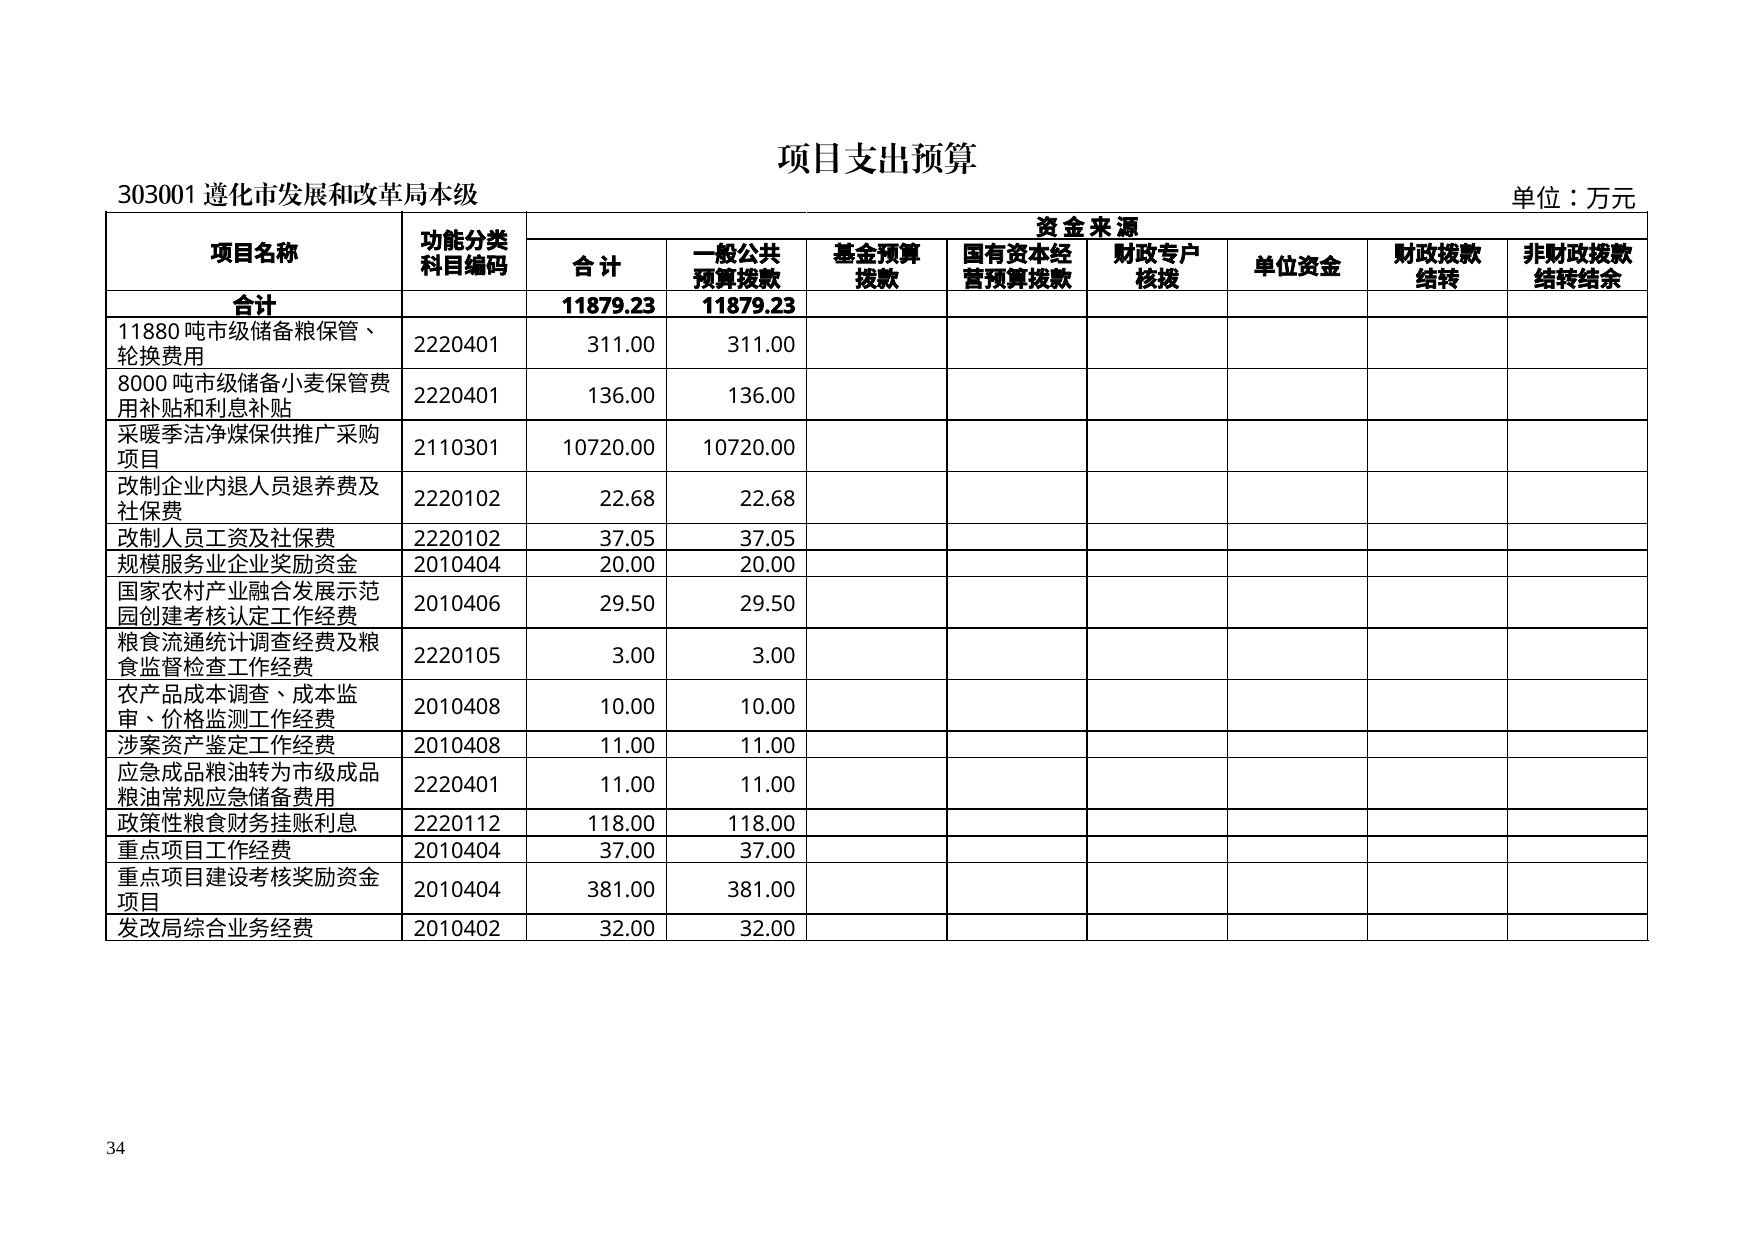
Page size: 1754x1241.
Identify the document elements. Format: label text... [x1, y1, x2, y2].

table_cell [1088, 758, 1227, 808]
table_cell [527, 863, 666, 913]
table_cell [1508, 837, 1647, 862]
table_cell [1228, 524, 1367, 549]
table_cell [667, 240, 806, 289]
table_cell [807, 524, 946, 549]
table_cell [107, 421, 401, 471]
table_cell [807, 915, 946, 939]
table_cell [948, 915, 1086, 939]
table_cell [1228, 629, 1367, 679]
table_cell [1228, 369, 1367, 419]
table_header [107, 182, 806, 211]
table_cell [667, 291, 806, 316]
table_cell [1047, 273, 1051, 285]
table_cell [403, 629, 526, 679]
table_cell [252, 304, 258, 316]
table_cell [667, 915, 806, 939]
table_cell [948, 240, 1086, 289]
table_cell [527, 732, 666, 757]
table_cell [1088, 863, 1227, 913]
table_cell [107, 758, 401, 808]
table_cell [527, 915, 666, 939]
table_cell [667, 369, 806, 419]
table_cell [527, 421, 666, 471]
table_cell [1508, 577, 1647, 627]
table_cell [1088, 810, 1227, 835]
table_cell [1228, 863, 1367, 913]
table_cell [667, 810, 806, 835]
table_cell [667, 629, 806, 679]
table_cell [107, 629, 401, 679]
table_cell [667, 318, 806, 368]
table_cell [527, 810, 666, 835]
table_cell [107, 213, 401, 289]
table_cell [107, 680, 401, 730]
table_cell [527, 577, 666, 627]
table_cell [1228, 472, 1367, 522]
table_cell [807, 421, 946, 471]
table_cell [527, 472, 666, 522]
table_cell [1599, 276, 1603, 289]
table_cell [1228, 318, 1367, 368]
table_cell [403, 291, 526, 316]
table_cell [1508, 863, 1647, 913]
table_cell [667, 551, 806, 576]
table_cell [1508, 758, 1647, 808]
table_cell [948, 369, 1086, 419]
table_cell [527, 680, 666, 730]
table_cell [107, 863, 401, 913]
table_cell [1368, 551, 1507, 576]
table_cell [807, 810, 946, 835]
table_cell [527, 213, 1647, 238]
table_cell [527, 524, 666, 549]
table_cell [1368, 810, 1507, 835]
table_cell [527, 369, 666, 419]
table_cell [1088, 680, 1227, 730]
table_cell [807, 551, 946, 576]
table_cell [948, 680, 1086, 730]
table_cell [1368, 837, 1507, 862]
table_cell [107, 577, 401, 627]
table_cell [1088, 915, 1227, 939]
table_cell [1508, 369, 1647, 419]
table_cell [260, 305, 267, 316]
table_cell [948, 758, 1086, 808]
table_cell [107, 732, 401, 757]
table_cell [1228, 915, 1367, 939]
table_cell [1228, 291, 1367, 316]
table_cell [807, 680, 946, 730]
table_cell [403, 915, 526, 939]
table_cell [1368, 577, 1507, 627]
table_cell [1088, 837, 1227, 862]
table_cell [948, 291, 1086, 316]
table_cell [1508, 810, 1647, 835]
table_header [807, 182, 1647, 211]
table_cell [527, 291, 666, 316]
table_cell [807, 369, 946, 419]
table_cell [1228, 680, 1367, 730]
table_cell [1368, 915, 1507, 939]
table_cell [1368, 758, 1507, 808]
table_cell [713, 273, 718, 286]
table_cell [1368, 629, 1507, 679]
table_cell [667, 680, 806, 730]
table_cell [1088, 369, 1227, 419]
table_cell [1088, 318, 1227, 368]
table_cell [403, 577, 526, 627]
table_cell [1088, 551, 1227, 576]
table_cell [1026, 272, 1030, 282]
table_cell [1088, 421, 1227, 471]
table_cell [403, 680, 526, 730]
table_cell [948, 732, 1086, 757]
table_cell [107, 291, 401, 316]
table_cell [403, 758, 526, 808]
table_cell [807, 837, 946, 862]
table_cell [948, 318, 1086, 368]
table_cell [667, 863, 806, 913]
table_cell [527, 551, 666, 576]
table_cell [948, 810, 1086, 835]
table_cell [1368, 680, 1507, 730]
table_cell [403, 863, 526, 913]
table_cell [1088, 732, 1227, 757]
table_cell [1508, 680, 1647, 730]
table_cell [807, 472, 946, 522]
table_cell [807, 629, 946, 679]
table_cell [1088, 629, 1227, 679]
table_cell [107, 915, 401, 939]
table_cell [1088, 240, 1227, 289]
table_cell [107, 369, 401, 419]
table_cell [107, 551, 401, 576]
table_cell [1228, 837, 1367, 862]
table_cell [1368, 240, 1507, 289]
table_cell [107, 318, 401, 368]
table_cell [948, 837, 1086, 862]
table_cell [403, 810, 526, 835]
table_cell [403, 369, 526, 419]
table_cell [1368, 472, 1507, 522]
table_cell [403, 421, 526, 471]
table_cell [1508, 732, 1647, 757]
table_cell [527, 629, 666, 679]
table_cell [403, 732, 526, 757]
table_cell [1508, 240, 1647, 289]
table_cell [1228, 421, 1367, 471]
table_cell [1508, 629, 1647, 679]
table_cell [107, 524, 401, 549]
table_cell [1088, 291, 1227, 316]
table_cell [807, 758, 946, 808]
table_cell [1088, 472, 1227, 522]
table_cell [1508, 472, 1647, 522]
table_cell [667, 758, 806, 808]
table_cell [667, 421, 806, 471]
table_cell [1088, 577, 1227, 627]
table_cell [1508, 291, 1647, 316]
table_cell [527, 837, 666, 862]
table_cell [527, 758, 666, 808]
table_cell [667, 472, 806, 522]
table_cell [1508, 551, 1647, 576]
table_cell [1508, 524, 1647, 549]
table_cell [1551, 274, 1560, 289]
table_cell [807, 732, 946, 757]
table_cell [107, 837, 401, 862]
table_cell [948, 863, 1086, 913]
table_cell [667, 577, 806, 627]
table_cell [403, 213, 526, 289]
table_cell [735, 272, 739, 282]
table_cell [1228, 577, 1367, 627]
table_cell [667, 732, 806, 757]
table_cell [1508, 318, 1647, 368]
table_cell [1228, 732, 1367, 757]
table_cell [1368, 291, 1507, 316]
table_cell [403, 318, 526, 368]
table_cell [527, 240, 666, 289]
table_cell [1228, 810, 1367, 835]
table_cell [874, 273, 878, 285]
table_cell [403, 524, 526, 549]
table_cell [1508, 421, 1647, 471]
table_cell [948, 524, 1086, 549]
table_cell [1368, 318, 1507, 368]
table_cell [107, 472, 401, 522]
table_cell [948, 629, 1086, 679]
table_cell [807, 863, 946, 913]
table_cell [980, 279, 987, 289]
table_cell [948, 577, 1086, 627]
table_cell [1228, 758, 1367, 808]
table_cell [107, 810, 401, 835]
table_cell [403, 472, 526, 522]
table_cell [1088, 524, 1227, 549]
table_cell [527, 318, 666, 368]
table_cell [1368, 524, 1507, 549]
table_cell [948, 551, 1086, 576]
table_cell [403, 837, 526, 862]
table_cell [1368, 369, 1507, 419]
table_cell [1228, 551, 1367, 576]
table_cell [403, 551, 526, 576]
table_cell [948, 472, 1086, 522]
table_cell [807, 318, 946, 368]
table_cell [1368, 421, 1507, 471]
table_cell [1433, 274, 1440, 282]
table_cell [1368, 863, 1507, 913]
text 项目支出预算 [106, 142, 1648, 181]
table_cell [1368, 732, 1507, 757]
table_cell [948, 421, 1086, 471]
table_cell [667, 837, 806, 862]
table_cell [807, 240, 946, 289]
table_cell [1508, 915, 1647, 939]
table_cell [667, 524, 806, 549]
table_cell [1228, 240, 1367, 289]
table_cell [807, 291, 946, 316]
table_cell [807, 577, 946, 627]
